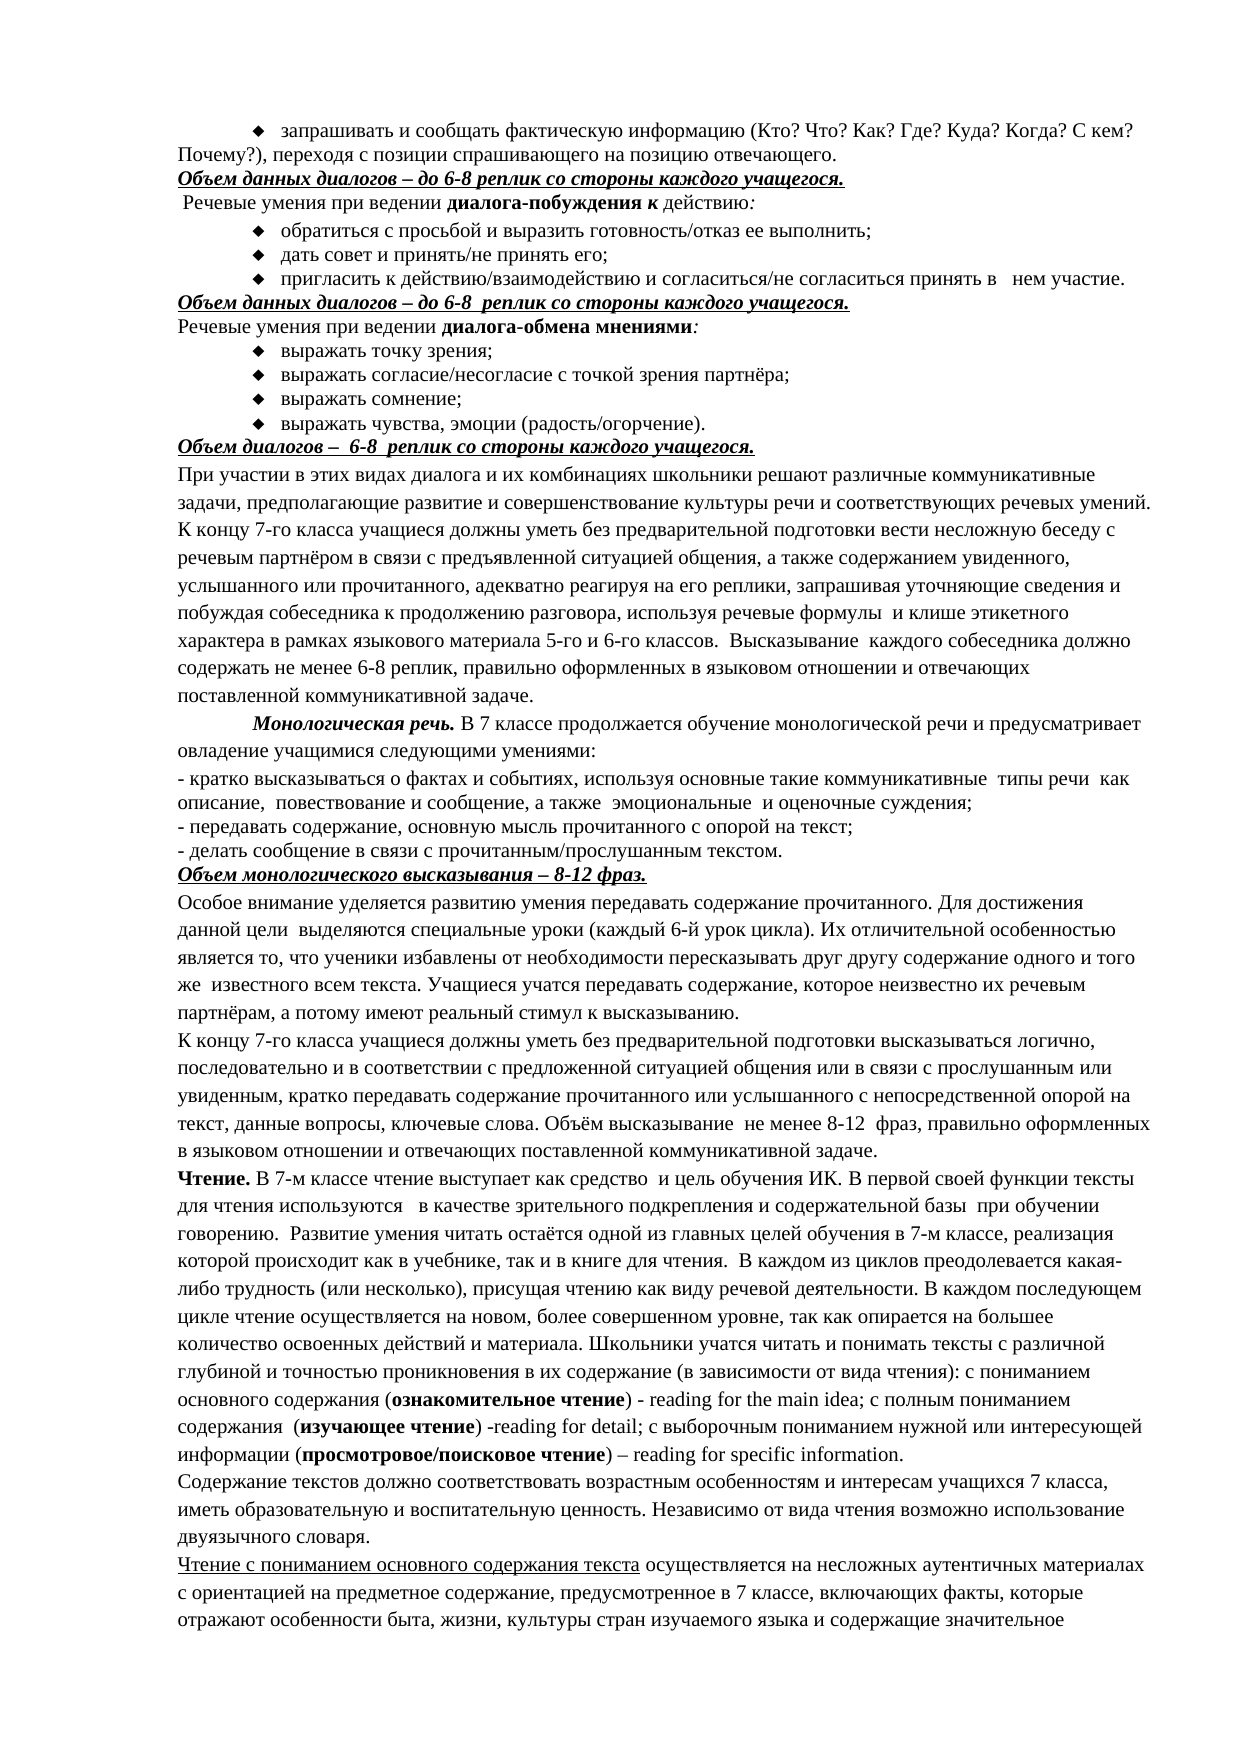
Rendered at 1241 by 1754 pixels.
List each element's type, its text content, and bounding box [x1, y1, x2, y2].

text Речевые умения при ведении диалога-обмена мнениями: [177, 314, 1152, 338]
list обратиться с просьбой и выразить готовность/отказ ее выполнить; [177, 218, 1152, 242]
text К концу 7-го класса учащиеся должны уметь без предварительной подготовки вести несложную беседу с речевым партнёром в связи с предъявленной ситуацией общения, а также содержанием увиденного, услышанного или прочитанного, адекватно реагируя на его реплики, запрашивая уточняющие сведения и побуждая собеседника к продолжению разговора, используя речевые формулы и клише этикетного характера в рамках языкового материала 5-го и 6-го классов. Высказывание каждого собеседника должно содержать не менее 6-8 реплик, правильно оформленных в языковом отношении и отвечающих поставленной коммуникативной задаче. [177, 517, 1152, 707]
text Чтение. В 7-м классе чтение выступает как средство и цель обучения ИК. В первой своей функции тексты для чтения используются в качестве зрительного подкрепления и содержательной базы при обучении говорению. Развитие умения читать остаётся одной из главных целей обучения в 7-м классе, реализация которой происходит как в учебнике, так и в книге для чтения. В каждом из циклов преодолевается какая-либо трудность (или несколько), присущая чтению как виду речевой деятельности. В каждом последующем цикле чтение осуществляется на новом, более совершенном уровне, так как опирается на большее количество освоенных действий и материала. Школьники учатся читать и понимать тексты с различной глубиной и точностью проникновения в их содержание (в зависимости от вида чтения): с пониманием основного содержания (ознакомительное чтение) - reading for the main idea; с полным пониманием содержания (изучающее чтение) -reading for detail; с выборочным пониманием нужной или интересующей информации (просмотровое/поисковое чтение) – reading for specific information. [177, 1166, 1152, 1466]
list выражать чувства, эмоции (радость/огорчение). [177, 410, 1152, 434]
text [177, 1552, 1152, 1631]
text К концу 7-го класса учащиеся должны уметь без предварительной подготовки высказываться логично, последовательно и в соответствии с предложенной ситуацией общения или в связи с прослушанным или увиденным, кратко передавать содержание прочитанного или услышанного с непосредственной опорой на текст, данные вопросы, ключевые слова. Объём высказывание не менее 8-12 фраз, правильно оформленных в языковом отношении и отвечающих поставленной коммуникативной задаче. [177, 1028, 1152, 1162]
text - передавать содержание, основную мысль прочитанного с опорой на текст; [177, 814, 1152, 838]
subtitle Объем данных диалогов – до 6-8 реплик со стороны каждого учащегося. [177, 166, 1152, 190]
text - делать сообщение в связи с прочитанным/прослушанным текстом. [177, 838, 1152, 862]
list пригласить к действию/взаимодействию и согласиться/не согласиться принять в нем участие. [177, 266, 1152, 290]
list выражать согласие/несогласие с точкой зрения партнёра; [177, 362, 1152, 386]
text Речевые умения при ведении диалога-побуждения к действию: [177, 190, 1152, 214]
text Объем монологического высказывания – 8-12 фраз. [177, 862, 1152, 886]
text - кратко высказываться о фактах и событиях, используя основные такие коммуникативные типы речи как описание, повествование и сообщение, а также эмоциональные и оценочные суждения; [177, 766, 1152, 814]
list запрашивать и сообщать фактическую информацию (Кто? Что? Как? Где? Куда? Когда? С кем? Почему?), переходя с позиции спрашивающего на позицию отвечающего. [177, 118, 1152, 166]
list дать совет и принять/не принять его; [177, 242, 1152, 266]
text Объем данных диалогов – до 6-8 реплик со стороны каждого учащегося. [177, 290, 1152, 314]
list выражать сомнение; [177, 386, 1152, 410]
text Объем диалогов – 6-8 реплик со стороны каждого учащегося. [177, 434, 1152, 458]
text Монологическая речь. В 7 классе продолжается обучение монологической речи и предусматривает овладение учащимися следующими умениями: [177, 711, 1152, 762]
text Особое внимание уделяется развитию умения передавать содержание прочитанного. Для достижения данной цели выделяются специальные уроки (каждый 6-й урок цикла). Их отличительной особенностью является то, что ученики избавлены от необходимости пересказывать друг другу содержание одного и того же известного всем текста. Учащиеся учатся передавать содержание, которое неизвестно их речевым партнёрам, а потому имеют реальный стимул к высказыванию. [177, 889, 1152, 1024]
list выражать точку зрения; [177, 338, 1152, 362]
text При участии в этих видах диалога и их комбинациях школьники решают различные коммуникативные задачи, предполагающие развитие и совершенствование культуры речи и соответствующих речевых умений. [177, 462, 1152, 514]
text Содержание текстов должно соответствовать возрастным особенностям и интересам учащихся 7 класса, иметь образовательную и воспитательную ценность. Независимо от вида чтения возможно использование двуязычного словаря. [177, 1469, 1152, 1548]
